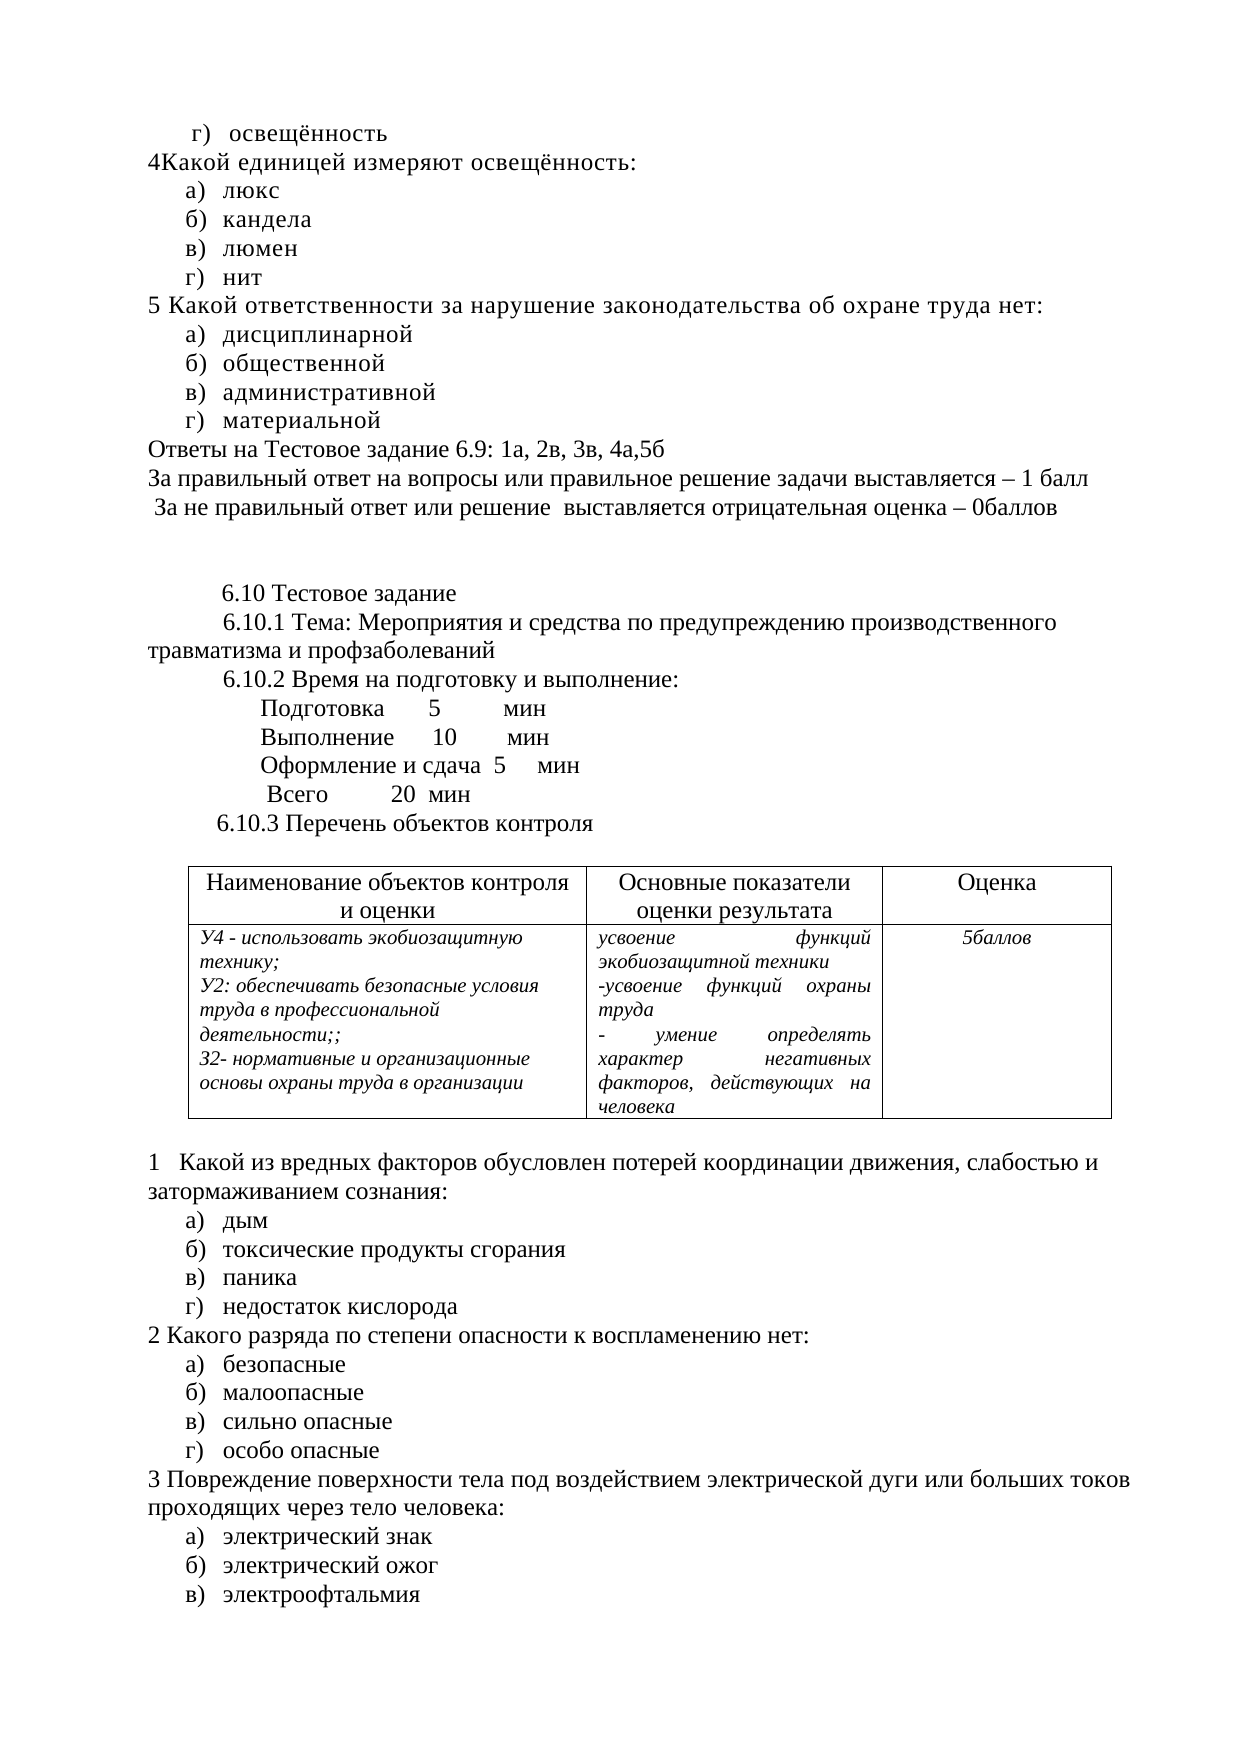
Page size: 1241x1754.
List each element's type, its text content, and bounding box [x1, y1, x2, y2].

text 6.10.3 Перечень объектов контроля [148, 808, 1152, 837]
text Оформление и сдача 5 мин [148, 751, 1152, 779]
list нит [185, 262, 1152, 291]
list токсические продукты сгорания [185, 1234, 1152, 1262]
text 2 Какого разряда по степени опасности к воспламенению нет: [148, 1320, 1152, 1349]
list освещённость [191, 118, 1152, 147]
list недостаток кислорода [185, 1291, 1152, 1320]
text Подготовка 5 мин [148, 693, 1152, 722]
list электрический знак [185, 1521, 1152, 1550]
list кандела [185, 204, 1152, 233]
text 5 Какой ответственности за нарушение законодательства об охране труда нет: [148, 291, 1152, 319]
list люмен [185, 233, 1152, 262]
list административной [185, 377, 1152, 406]
list безопасные [185, 1349, 1152, 1377]
table_cell У4 - использовать экобиозащитную технику; У2: обеспечивать безопасные условия труда в профессиональной деятельности;; З2- нормативные и организационные основы охраны труда в организации [189, 925, 586, 1118]
text 6.10 Тестовое задание [221, 578, 1152, 607]
list общественной [185, 348, 1152, 377]
text Выполнение 10 мин [148, 722, 1152, 751]
text Ответы на Тестовое задание 6.9: 1а, 2в, 3в, 4а,5б [148, 434, 1152, 463]
text 3 Повреждение поверхности тела под воздействием электрической дуги или больших токов проходящих через тело человека: [148, 1464, 1152, 1521]
text За не правильный ответ или решение выставляется отрицательная оценка – 0баллов [148, 492, 1152, 521]
table_cell усвоение функций экобиозащитной техники -усвоение функций охраны труда - умение определять характер негативных факторов, действующих на человека [587, 925, 882, 1118]
text 4Какой единицей измеряют освещённость: [148, 147, 1152, 176]
table_header Основные показатели оценки результата [587, 867, 882, 924]
list паника [185, 1262, 1152, 1291]
list электрический ожог [185, 1550, 1152, 1579]
list малоопасные [185, 1377, 1152, 1406]
list особо опасные [185, 1435, 1152, 1464]
table_header Оценка [883, 867, 1111, 924]
list люкс [185, 176, 1152, 204]
table_cell 5баллов [883, 925, 1111, 1118]
text За правильный ответ на вопросы или правильное решение задачи выставляется – 1 балл [148, 463, 1152, 492]
text 6.10.2 Время на подготовку и выполнение: [148, 664, 1152, 693]
list дисциплинарной [185, 319, 1152, 348]
list дым [185, 1205, 1152, 1234]
list электроофтальмия [185, 1579, 1152, 1607]
table_header Наименование объектов контроля и оценки [189, 867, 586, 924]
text 1 Какой из вредных факторов обусловлен потерей координации движения, слабостью и затормаживанием сознания: [148, 1147, 1152, 1205]
text 6.10.1 Тема: Мероприятия и средства по предупреждению производственного травматизма и профзаболеваний [148, 607, 1152, 664]
list материальной [185, 406, 1152, 434]
list сильно опасные [185, 1406, 1152, 1435]
text Всего 20 мин [148, 779, 1152, 808]
